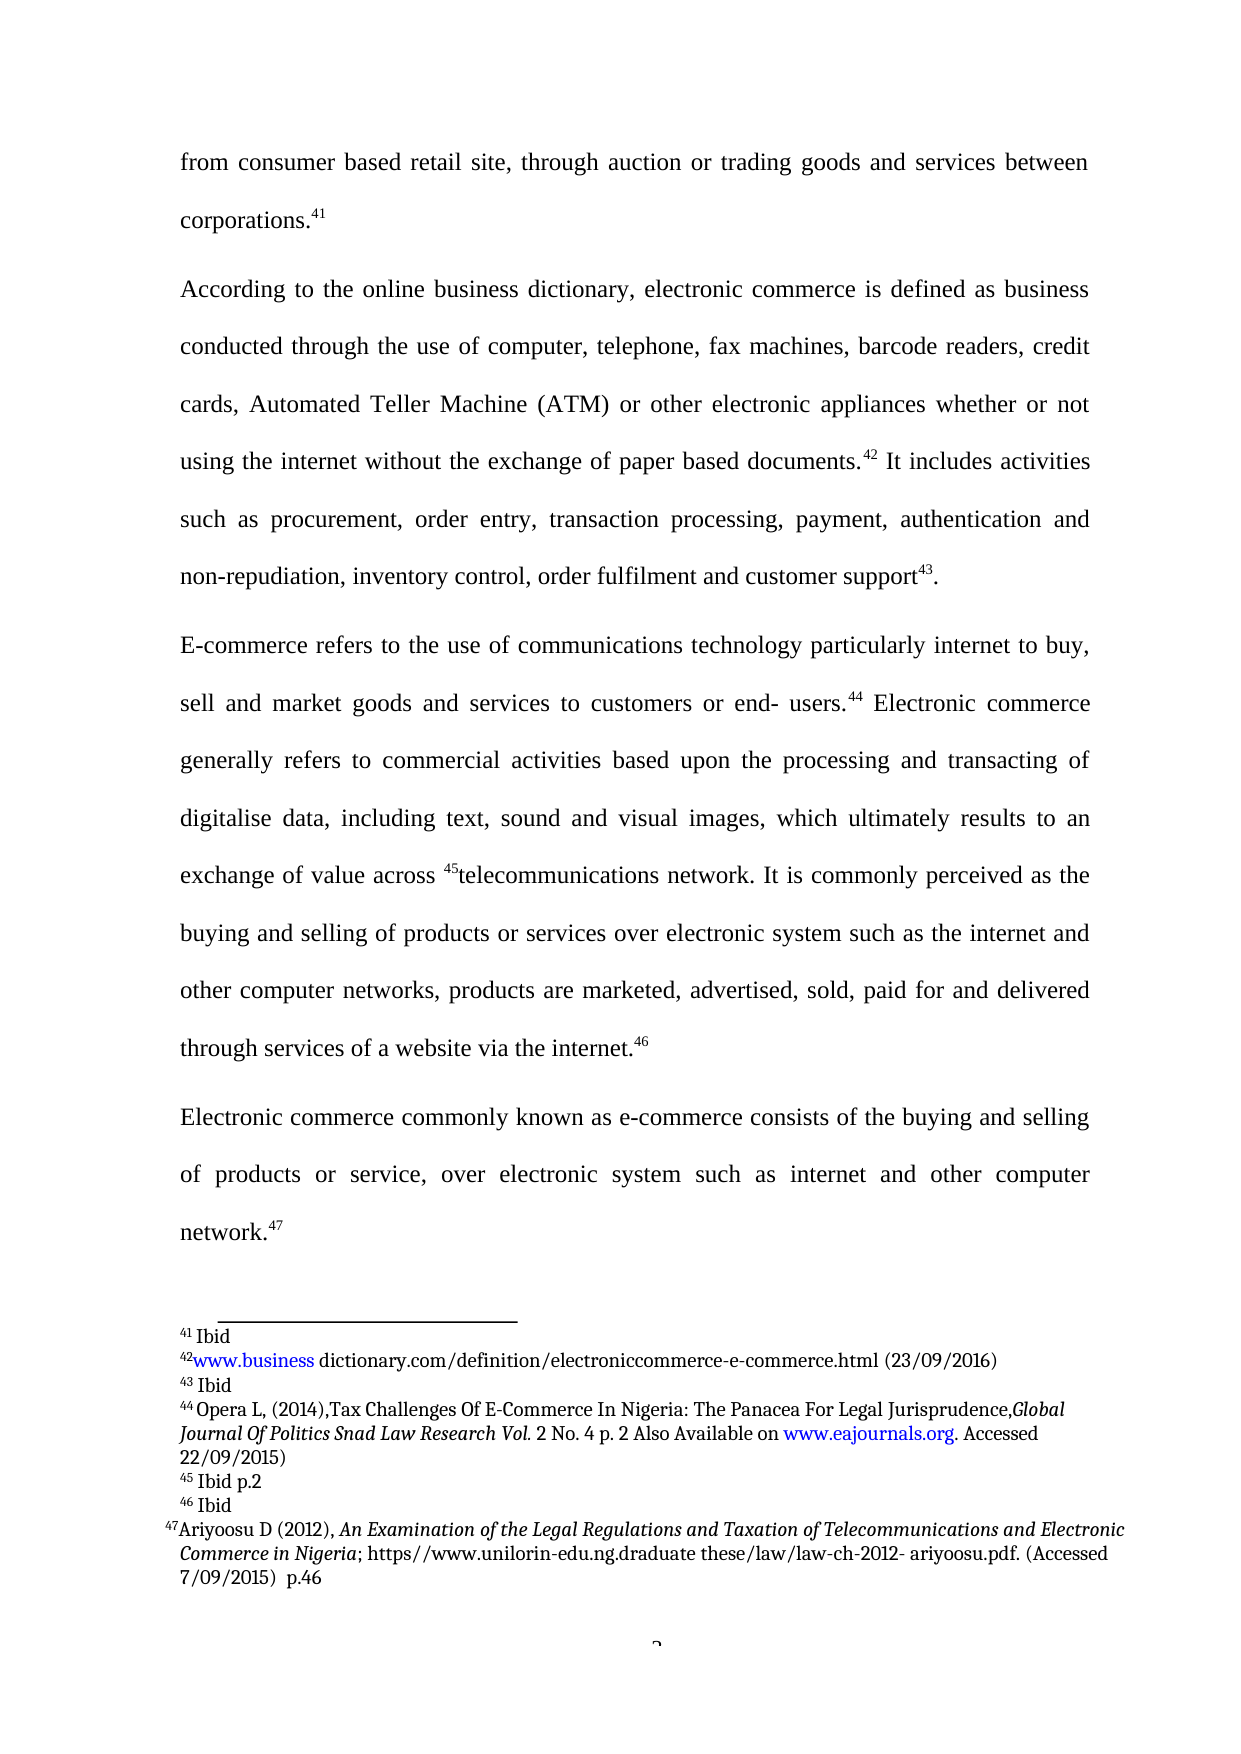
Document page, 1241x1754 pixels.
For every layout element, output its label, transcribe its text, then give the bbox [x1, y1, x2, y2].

text 46 Ibid [180, 1494, 1203, 1518]
text Electronic commerce commonly known as e-commerce consists of the buying and selling of products or service, over electronic system such as internet and other computer network.47 [180, 1102, 1090, 1245]
text 43 Ibid [180, 1373, 1203, 1397]
text According to the online business dictionary, electronic commerce is defined as business conducted through the use of computer, telephone, fax machines, barcode readers, credit cards, Automated Teller Machine (ATM) or other electronic appliances whether or not using the internet without the exchange of paper based documents.42 It includes activities such as procurement, order entry, transaction processing, payment, authentication and non-repudiation, inventory control, order fulfilment and customer support43. [180, 274, 1091, 590]
text 45 Ibid p.2 [180, 1469, 1203, 1494]
text E-commerce refers to the use of communications technology particularly internet to buy, sell and market goods and services to customers or end- users.44 Electronic commerce generally refers to commercial activities based upon the processing and transacting of digitalise data, including text, sound and visual images, which ultimately results to an exchange of value across 45telecommunications network. It is commonly perceived as the buying and selling of products or services over electronic system such as the internet and other computer networks, products are marketed, advertised, sold, paid for and delivered through services of a website via the internet.46 [180, 630, 1091, 1062]
text 42www.business dictionary.com/definition/electroniccommerce-e-commerce.html (23/09/2016) [180, 1349, 1203, 1373]
text 44 Opera L, (2014),Tax Challenges Of E-Commerce In Nigeria: The Panacea For Legal Jurisprudence,Global Journal Of Politics Snad Law Research Vol. 2 No. 4 p. 2 Also Available on www.eajournals.org. Accessed 22/09/2015) [180, 1397, 1085, 1469]
text 41 Ibid [180, 1325, 1203, 1349]
text 47Ariyoosu D (2012), An Examination of the Legal Regulations and Taxation of Telecommunications and Electronic Commerce in Nigeria; https//www.unilorin-edu.ng.draduate these/law/law-ch-2012- ariyoosu.pdf. (Accessed 7/09/2015) p.46 [165, 1518, 1145, 1590]
text from consumer based retail site, through auction or trading goods and services between corporations.41 [180, 147, 1090, 233]
